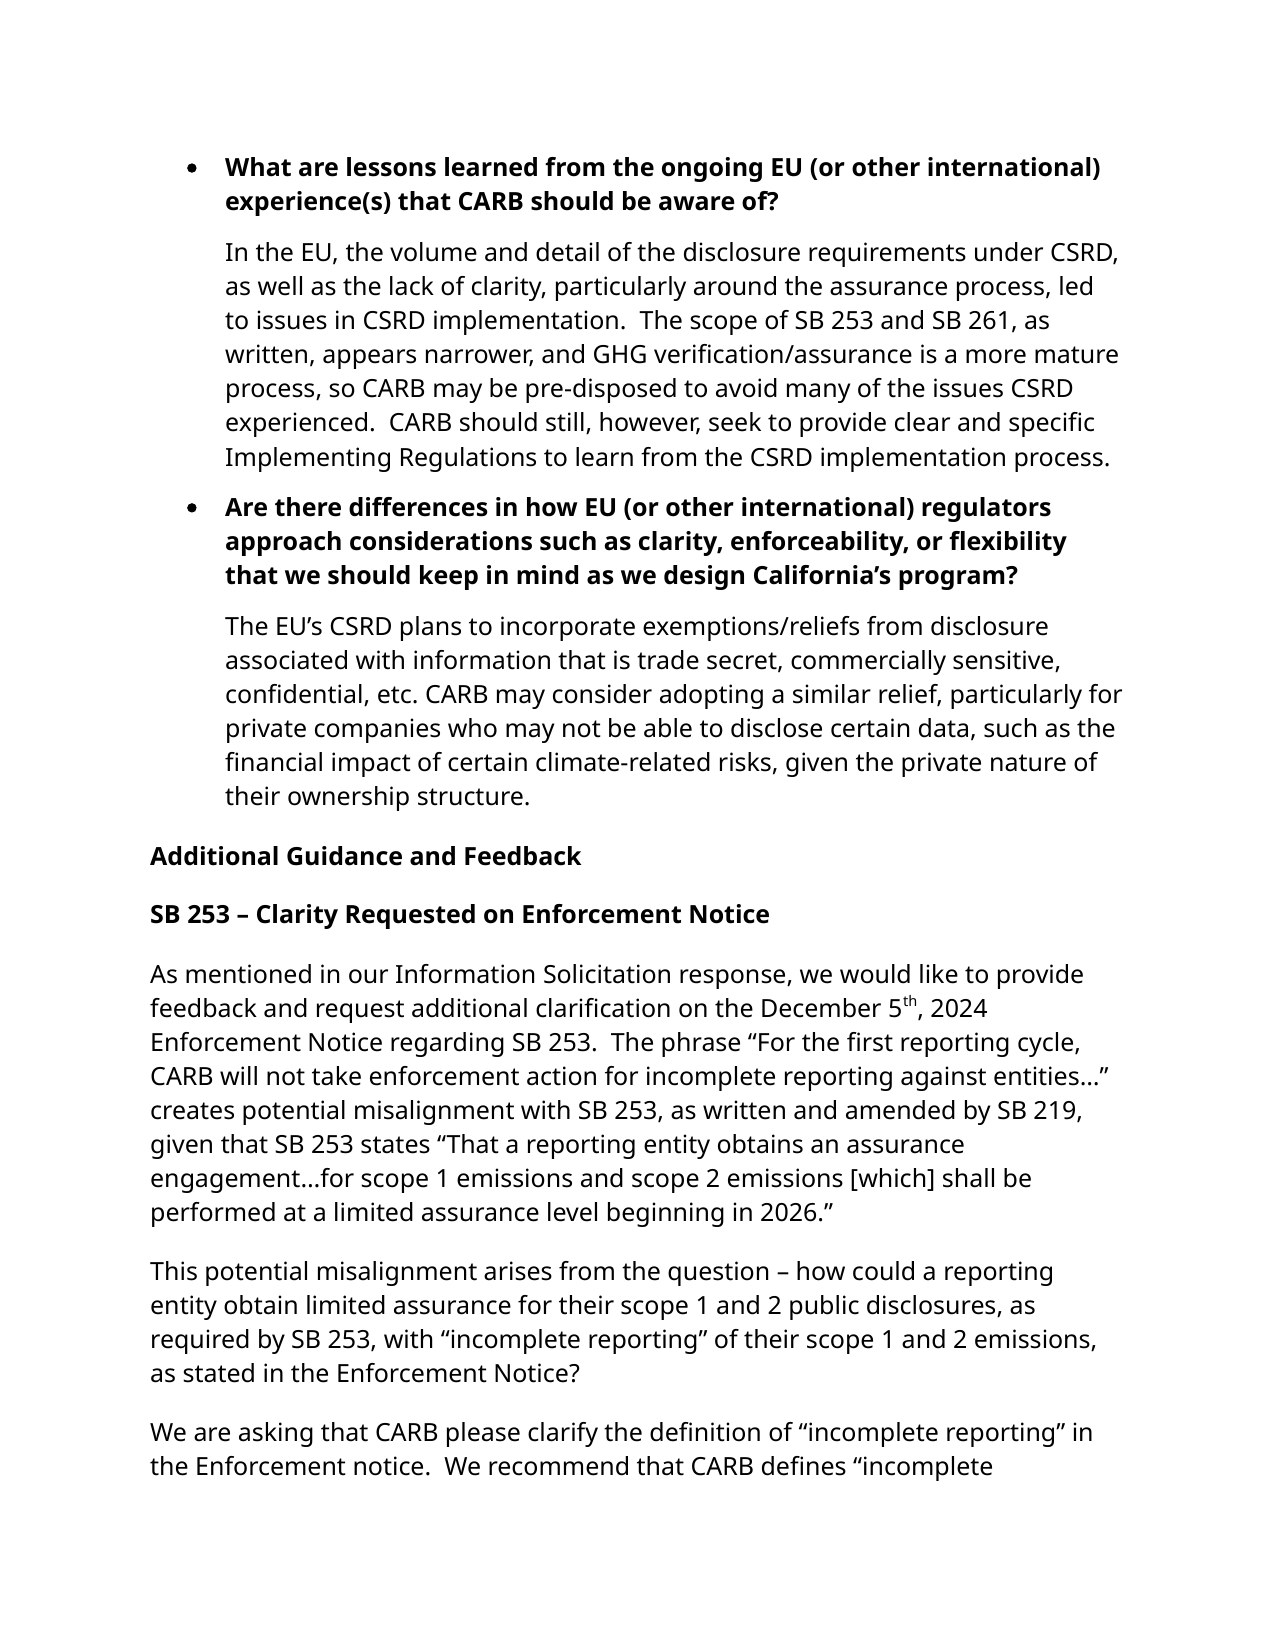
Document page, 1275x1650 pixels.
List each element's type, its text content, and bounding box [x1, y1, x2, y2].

list What are lessons learned from the ongoing EU (or other international) experience(s) that CARB should be aware of? [187, 150, 1125, 218]
text SB 253 – Clarity Requested on Enforcement Notice [150, 897, 1125, 931]
list The EU’s CSRD plans to incorporate exemptions/reliefs from disclosure associated with information that is trade secret, commercially sensitive, confidential, etc. CARB may consider adopting a similar relief, particularly for private companies who may not be able to disclose certain data, such as the financial impact of certain climate-related risks, given the private nature of their ownership structure. [225, 609, 1125, 813]
list In the EU, the volume and detail of the disclosure requirements under CSRD, as well as the lack of clarity, particularly around the assurance process, led to issues in CSRD implementation. The scope of SB 253 and SB 261, as written, appears narrower, and GHG verification/assurance is a more mature process, so CARB may be pre-disposed to avoid many of the issues CSRD experienced. CARB should still, however, seek to provide clear and specific Implementing Regulations to learn from the CSRD implementation process. [225, 235, 1125, 473]
list As mentioned in our Information Solicitation response, we would like to provide feedback and request additional clarification on the December 5th, 2024 Enforcement Notice regarding SB 253. The phrase “For the first reporting cycle, CARB will not take enforcement action for incomplete reporting against entities…” creates potential misalignment with SB 253, as written and amended by SB 219, given that SB 253 states “That a reporting entity obtains an assurance engagement…for scope 1 emissions and scope 2 emissions [which] shall be performed at a limited assurance level beginning in 2026.” [150, 956, 1125, 1229]
list This potential misalignment arises from the question – how could a reporting entity obtain limited assurance for their scope 1 and 2 public disclosures, as required by SB 253, with “incomplete reporting” of their scope 1 and 2 emissions, as stated in the Enforcement Notice? [150, 1254, 1125, 1390]
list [150, 1415, 1125, 1483]
text Additional Guidance and Feedback [150, 838, 1125, 872]
list Are there differences in how EU (or other international) regulators approach considerations such as clarity, enforceability, or flexibility that we should keep in mind as we design California’s program? [187, 490, 1125, 592]
